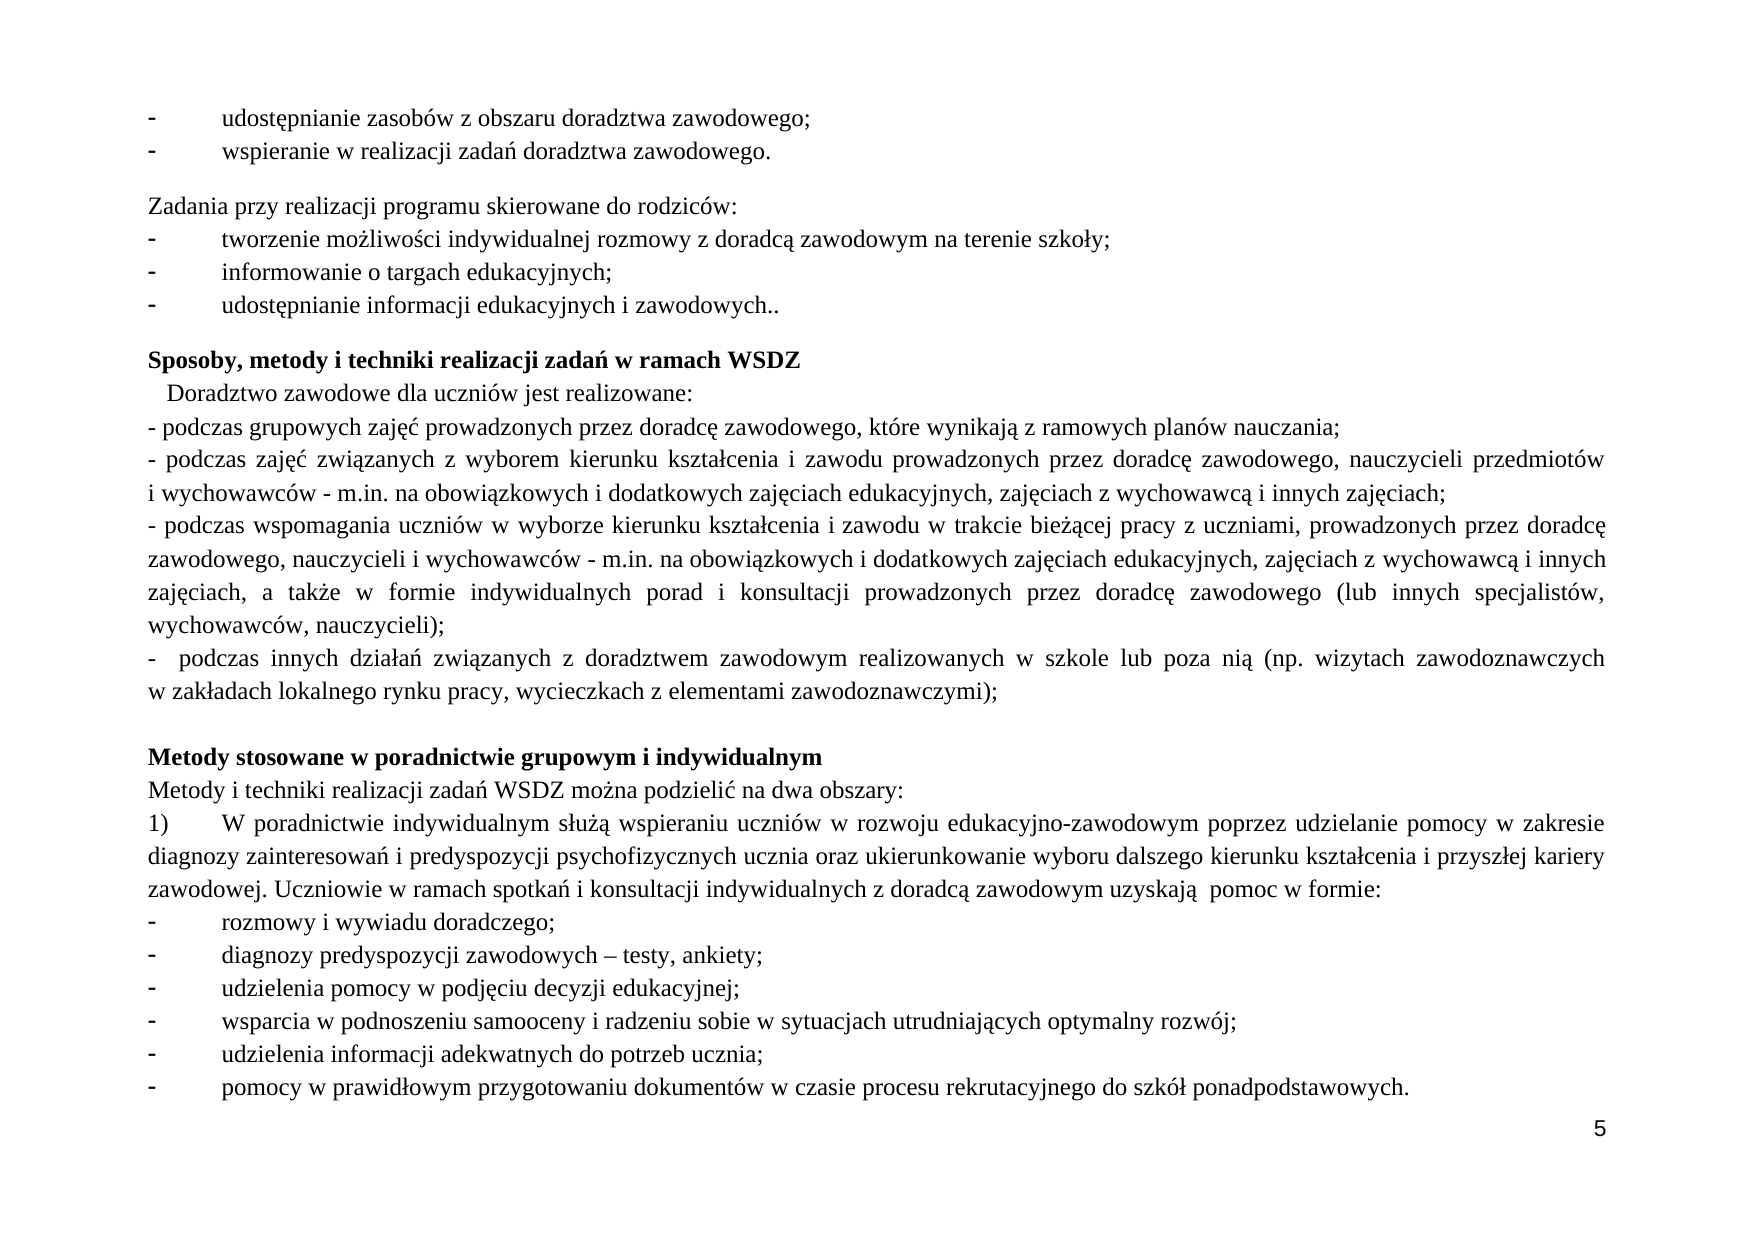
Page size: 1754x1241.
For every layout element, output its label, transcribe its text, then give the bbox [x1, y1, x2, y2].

list tworzenie możliwości indywidualnej rozmowy z doradcą zawodowym na terenie szkoły; [148, 224, 1606, 253]
list wsparcia w podnoszeniu samooceny i radzeniu sobie w sytuacjach utrudniających optymalny rozwój; [148, 1006, 1606, 1035]
subtitle Zadania przy realizacji programu skierowane do rodziców: [148, 191, 1606, 220]
text - podczas grupowych zajęć prowadzonych przez doradcę zawodowego, które wynikają z ramowych planów nauczania; [148, 412, 1606, 440]
subtitle Doradztwo zawodowe dla uczniów jest realizowane: [148, 378, 1606, 407]
text Metody i techniki realizacji zadań WSDZ można podzielić na dwa obszary: [148, 775, 1606, 803]
list udzielenia pomocy w podjęciu decyzji edukacyjnej; [148, 973, 1606, 1002]
text - podczas wspomagania uczniów w wyborze kierunku kształcenia i zawodu w trakcie bieżącej pracy z uczniami, prowadzonych przez doradcę zawodowego, nauczycieli i wychowawców - m.in. na obowiązkowych i dodatkowych zajęciach edukacyjnych, zajęciach z wychowawcą i innych zajęciach, a także w formie indywidualnych porad i konsultacji prowadzonych przez doradcę zawodowego (lub innych specjalistów, wychowawców, nauczycieli); [148, 511, 1606, 638]
list rozmowy i wywiadu doradczego; [148, 907, 1606, 936]
text - podczas innych działań związanych z doradztwem zawodowym realizowanych w szkole lub poza nią (np. wizytach zawodoznawczych w zakładach lokalnego rynku pracy, wycieczkach z elementami zawodoznawczymi); [148, 643, 1606, 704]
text - podczas zajęć związanych z wyborem kierunku kształcenia i zawodu prowadzonych przez doradcę zawodowego, nauczycieli przedmiotów i wychowawców - m.in. na obowiązkowych i dodatkowych zajęciach edukacyjnych, zajęciach z wychowawcą i innych zajęciach; [148, 444, 1606, 506]
list pomocy w prawidłowym przygotowaniu dokumentów w czasie procesu rekrutacyjnego do szkół ponadpodstawowych. [148, 1072, 1606, 1101]
list W poradnictwie indywidualnym służą wspieraniu uczniów w rozwoju edukacyjno-zawodowym poprzez udzielanie pomocy w zakresie diagnozy zainteresowań i predyspozycji psychofizycznych ucznia oraz ukierunkowanie wyboru dalszego kierunku kształcenia i przyszłej kariery zawodowej. Uczniowie w ramach spotkań i konsultacji indywidualnych z doradcą zawodowym uzyskają pomoc w formie: [148, 808, 1606, 903]
list wspieranie w realizacji zadań doradztwa zawodowego. [148, 136, 1606, 165]
subtitle Metody stosowane w poradnictwie grupowym i indywidualnym [148, 742, 1606, 771]
list informowanie o targach edukacyjnych; [148, 257, 1606, 286]
list udostępnianie zasobów z obszaru doradztwa zawodowego; [148, 103, 1606, 132]
list diagnozy predyspozycji zawodowych – testy, ankiety; [148, 940, 1606, 969]
list udostępnianie informacji edukacyjnych i zawodowych.. [148, 291, 1606, 319]
list udzielenia informacji adekwatnych do potrzeb ucznia; [148, 1039, 1606, 1068]
subtitle Sposoby, metody i techniki realizacji zadań w ramach WSDZ [148, 346, 1606, 374]
